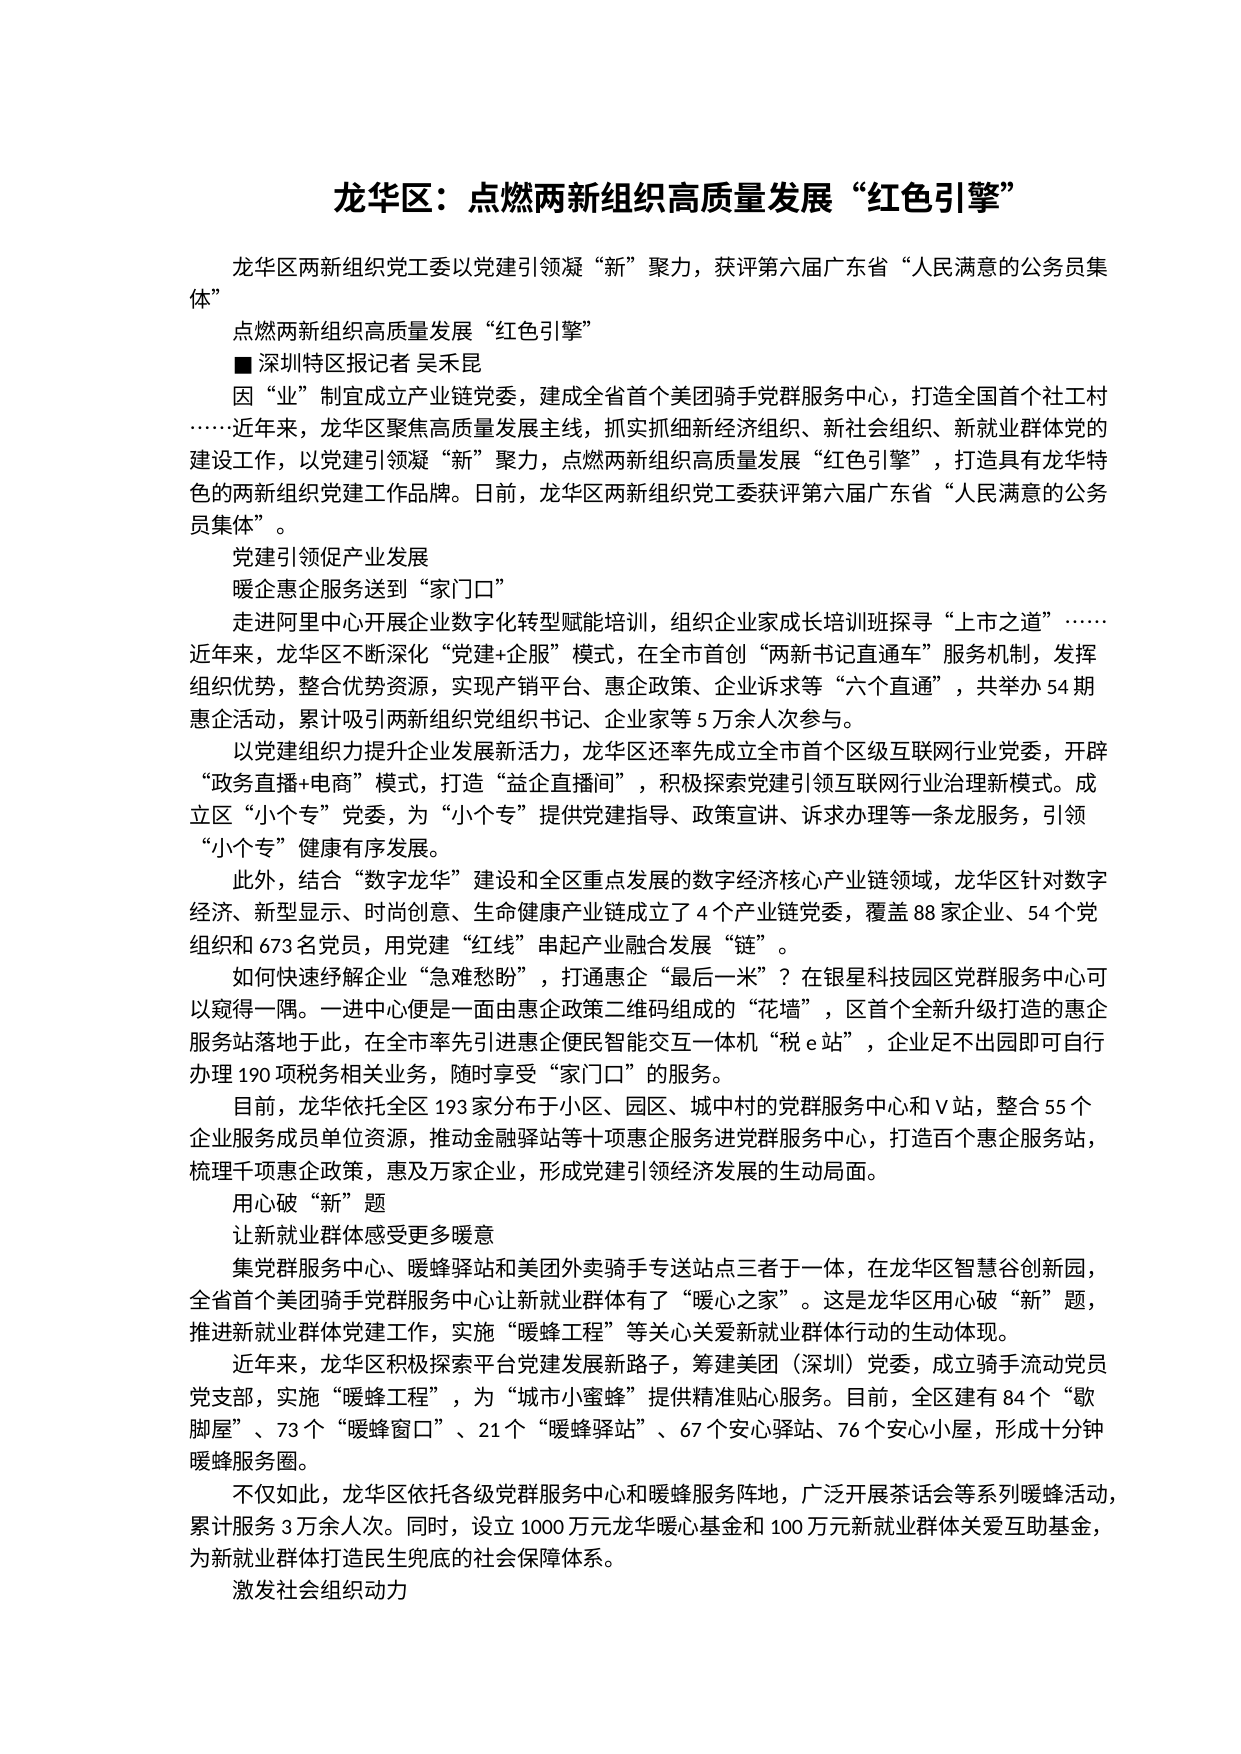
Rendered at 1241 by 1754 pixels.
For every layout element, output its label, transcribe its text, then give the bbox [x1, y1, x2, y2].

subtitle 龙华区：点燃两新组织高质量发展“红色引擎” [189, 171, 1111, 219]
text 以党建组织力提升企业发展新活力，龙华区还率先成立全市首个区级互联网行业党委，开辟“政务直播+电商”模式，打造“益企直播间”，积极探索党建引领互联网行业治理新模式。成立区“小个专”党委，为“小个专”提供党建指导、政策宣讲、诉求办理等一条龙服务，引领“小个专”健康有序发展。 [189, 734, 1111, 862]
text 近年来，龙华区积极探索平台党建发展新路子，筹建美团（深圳）党委，成立骑手流动党员党支部，实施“暖蜂工程”，为“城市小蜜蜂”提供精准贴心服务。目前，全区建有84个“歇脚屋”、73个“暖蜂窗口”、21个“暖蜂驿站”、67个安心驿站、76个安心小屋，形成十分钟暖蜂服务圈。 [189, 1347, 1111, 1476]
text 党建引领促产业发展 [189, 540, 1111, 572]
text 点燃两新组织高质量发展“红色引擎” [189, 314, 1111, 346]
text ■ 深圳特区报记者 吴禾昆 [189, 346, 1111, 378]
text 因“业”制宜成立产业链党委，建成全省首个美团骑手党群服务中心，打造全国首个社工村……近年来，龙华区聚焦高质量发展主线，抓实抓细新经济组织、新社会组织、新就业群体党的建设工作，以党建引领凝“新”聚力，点燃两新组织高质量发展“红色引擎”，打造具有龙华特色的两新组织党建工作品牌。日前，龙华区两新组织党工委获评第六届广东省“人民满意的公务员集体”。 [189, 379, 1111, 539]
text 走进阿里中心开展企业数字化转型赋能培训，组织企业家成长培训班探寻“上市之道”……近年来，龙华区不断深化“党建+企服”模式，在全市首创“两新书记直通车”服务机制，发挥组织优势，整合优势资源，实现产销平台、惠企政策、企业诉求等“六个直通”，共举办54期惠企活动，累计吸引两新组织党组织书记、企业家等5万余人次参与。 [189, 605, 1111, 733]
text 暖企惠企服务送到“家门口” [189, 572, 1111, 604]
text 用心破“新”题 [189, 1186, 1111, 1218]
text 此外，结合“数字龙华”建设和全区重点发展的数字经济核心产业链领域，龙华区针对数字经济、新型显示、时尚创意、生命健康产业链成立了4个产业链党委，覆盖88家企业、54个党组织和673名党员，用党建“红线”串起产业融合发展“链”。 [189, 863, 1111, 959]
text 集党群服务中心、暖蜂驿站和美团外卖骑手专送站点三者于一体，在龙华区智慧谷创新园，全省首个美团骑手党群服务中心让新就业群体有了“暖心之家”。这是龙华区用心破“新”题，推进新就业群体党建工作，实施“暖蜂工程”等关心关爱新就业群体行动的生动体现。 [189, 1251, 1111, 1347]
text 激发社会组织动力 [189, 1573, 1111, 1605]
text 不仅如此，龙华区依托各级党群服务中心和暖蜂服务阵地，广泛开展茶话会等系列暖蜂活动，累计服务3万余人次。同时，设立1000万元龙华暖心基金和100万元新就业群体关爱互助基金，为新就业群体打造民生兜底的社会保障体系。 [189, 1477, 1111, 1573]
text 龙华区两新组织党工委以党建引领凝“新”聚力，获评第六届广东省“人民满意的公务员集体” [189, 249, 1111, 313]
text 让新就业群体感受更多暖意 [189, 1218, 1111, 1250]
text 目前，龙华依托全区193家分布于小区、园区、城中村的党群服务中心和V站，整合55个企业服务成员单位资源，推动金融驿站等十项惠企服务进党群服务中心，打造百个惠企服务站，梳理千项惠企政策，惠及万家企业，形成党建引领经济发展的生动局面。 [189, 1089, 1111, 1185]
text 如何快速纾解企业“急难愁盼”，打通惠企“最后一米”？在银星科技园区党群服务中心可以窥得一隅。一进中心便是一面由惠企政策二维码组成的“花墙”，区首个全新升级打造的惠企服务站落地于此，在全市率先引进惠企便民智能交互一体机“税e站”，企业足不出园即可自行办理190项税务相关业务，随时享受“家门口”的服务。 [189, 960, 1111, 1088]
